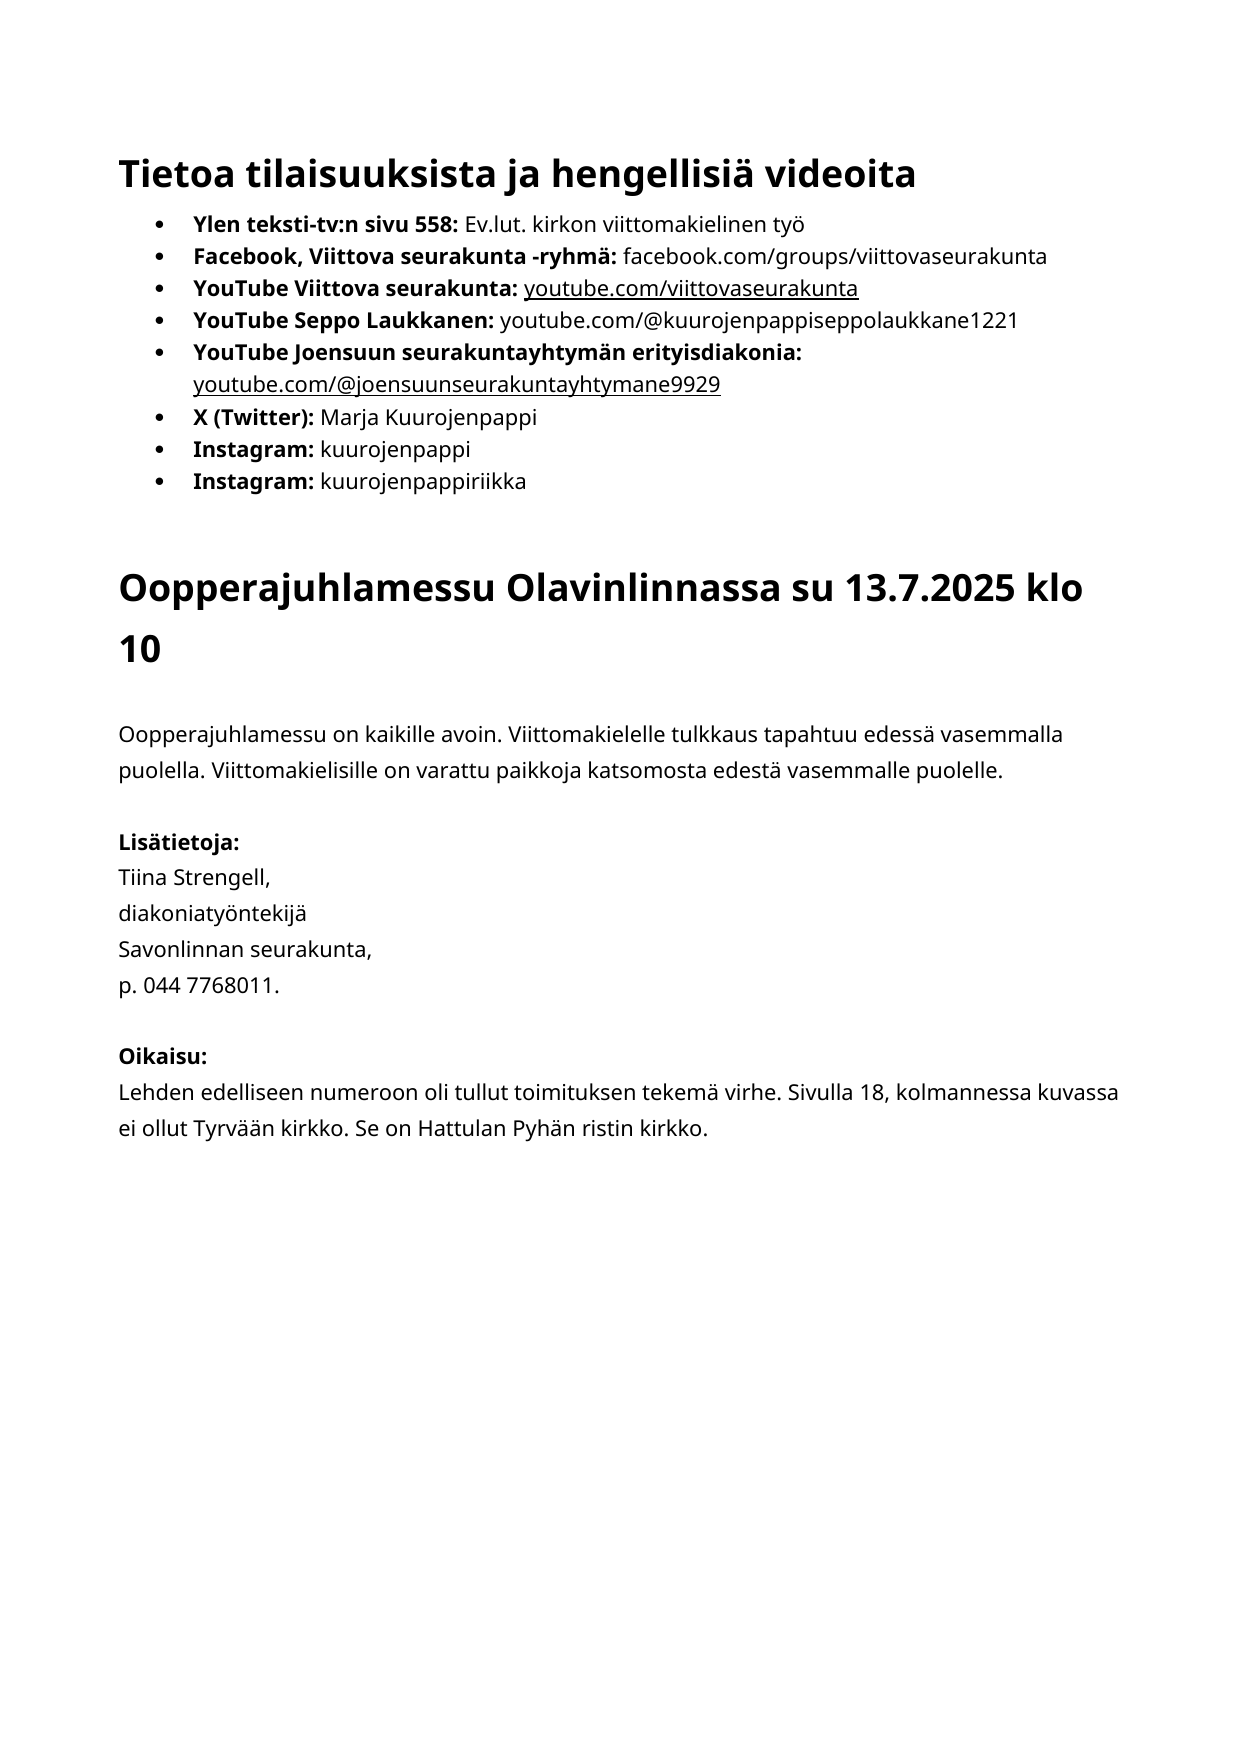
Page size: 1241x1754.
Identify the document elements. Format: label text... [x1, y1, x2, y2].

text Tietoa tilaisuuksista ja hengellisiä videoita [118, 148, 1122, 199]
text Lehden edelliseen numeroon oli tullut toimituksen tekemä virhe. Sivulla 18, kolmannessa kuvassa ei ollut Tyrvään kirkko. Se on Hattulan Pyhän ristin kirkko. [118, 1077, 1122, 1142]
text Oopperajuhlamessu Olavinlinnassa su 13.7.2025 klo 10 [118, 561, 1122, 673]
text Oopperajuhlamessu on kaikille avoin. Viittomakielelle tulkkaus tapahtuu edessä vasemmalla puolella. Viittomakielisille on varattu paikkoja katsomosta edestä vasemmalle puolelle. [118, 719, 1122, 785]
text Tiina Strengell, [118, 862, 1122, 892]
list X (Twitter): Marja Kuurojenpappi [156, 401, 1122, 431]
text diakoniatyöntekijä Savonlinnan seurakunta, p. 044 7768011. [118, 898, 1122, 999]
text Oikaisu: [118, 1041, 1122, 1071]
list YouTube Viittova seurakunta: youtube.com/viittovaseurakunta [156, 273, 1122, 303]
list YouTube Seppo Laukkanen: youtube.com/@kuurojenpappiseppolaukkane1221 [156, 305, 1122, 335]
list Instagram: kuurojenpappi [156, 433, 1122, 463]
list Ylen teksti-tv:n sivu 558: Ev.lut. kirkon viittomakielinen työ [156, 209, 1122, 239]
text Lisätietoja: [118, 827, 1122, 856]
list Instagram: kuurojenpappiriikka [156, 466, 1122, 495]
list YouTube Joensuun seura­kuntayhtymän erityisdiakonia: youtube.com/@joensuunseurakuntayhtymane9929 [156, 337, 1122, 399]
list Facebook, Viittova seurakunta -ryhmä: facebook.com/groups/viittovaseurakunta [156, 241, 1122, 271]
